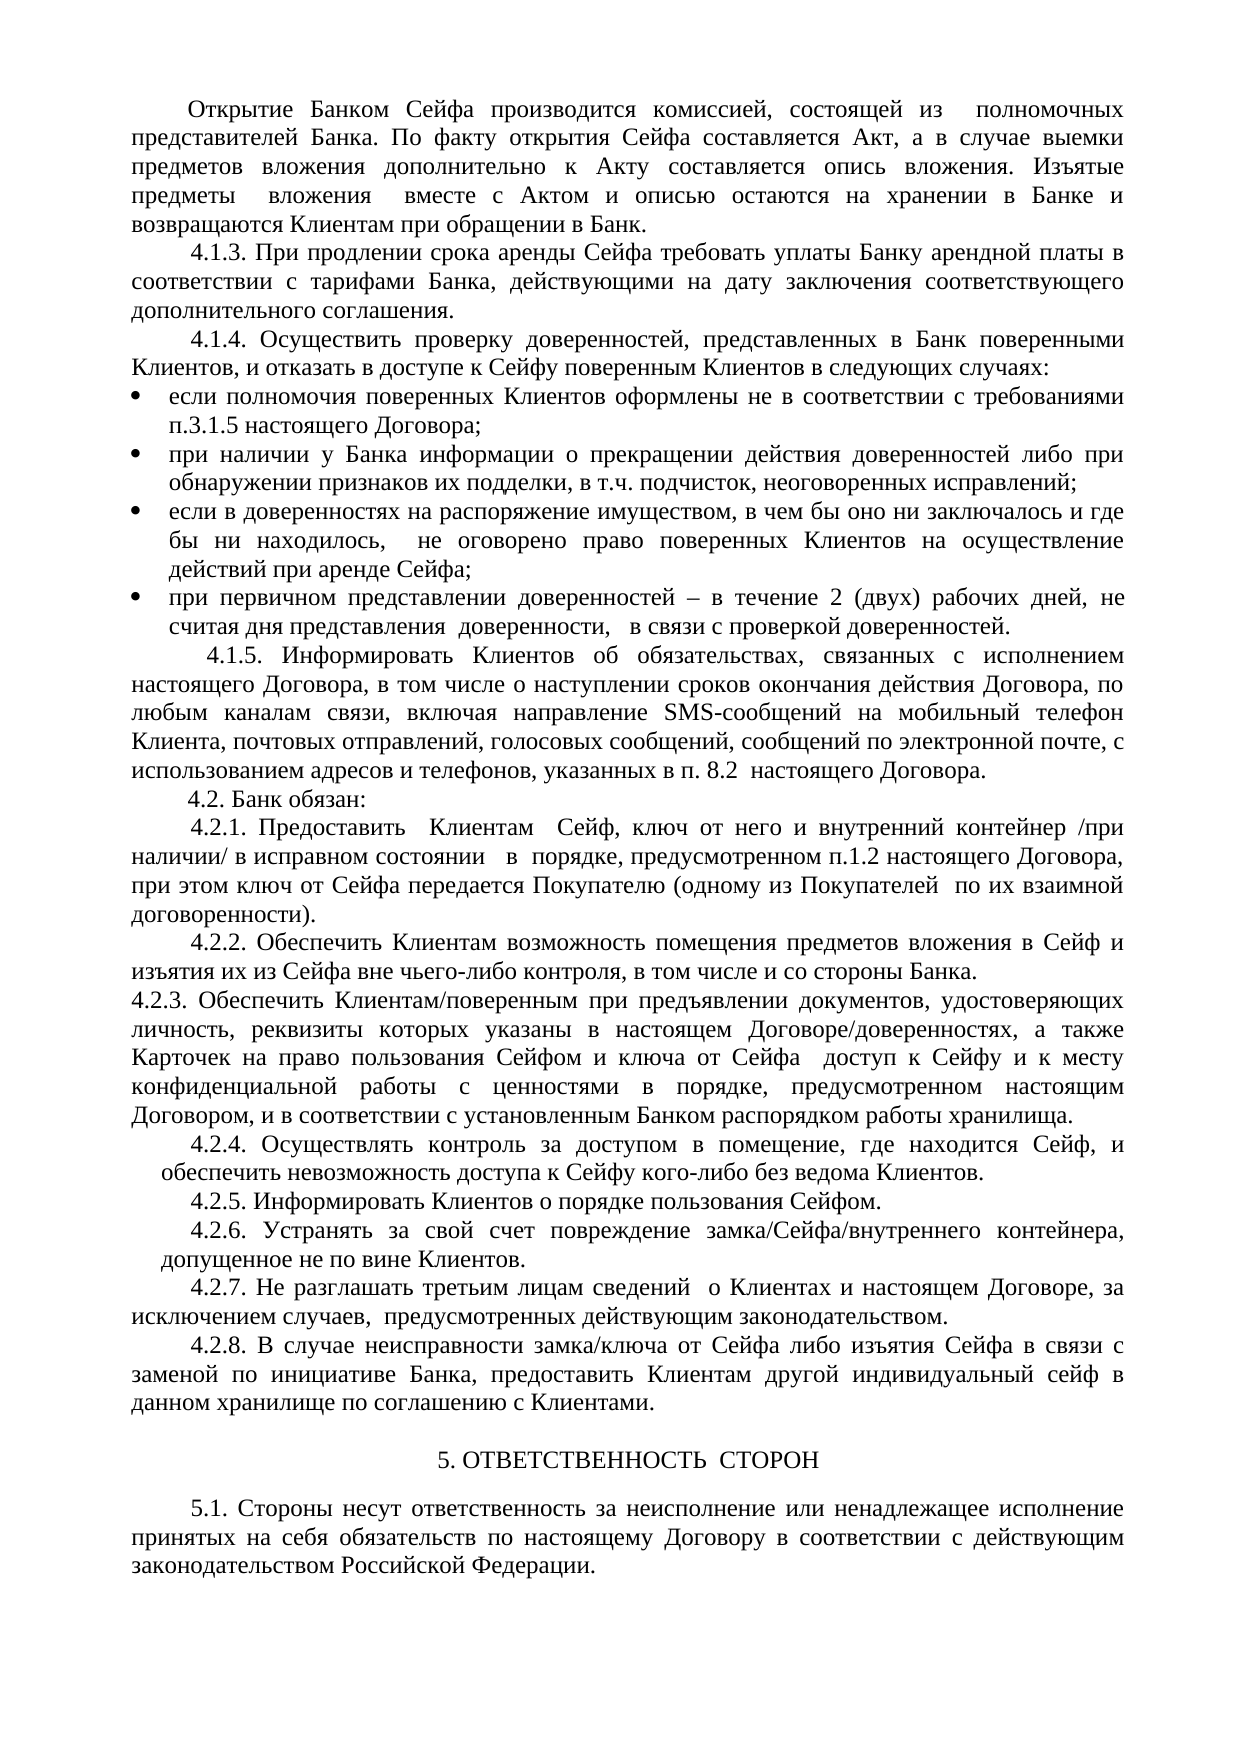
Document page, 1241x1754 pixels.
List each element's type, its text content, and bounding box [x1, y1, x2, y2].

list при наличии у Банка информации о прекращении действия доверенностей либо при обнаружении признаков их подделки, в т.ч. подчисток, неоговоренных исправлений; [131, 439, 1125, 496]
text 4.2.6. Устранять за свой счет повреждение замка/Сейфа/внутреннего контейнера, допущенное не по вине Клиентов. [161, 1215, 1125, 1272]
text 4.2.5. Информировать Клиентов о порядке пользования Сейфом. [161, 1186, 1125, 1215]
list если в доверенностях на распоряжение имуществом, в чем бы оно ни заключалось и где бы ни находилось, не оговорено право поверенных Клиентов на осуществление действий при аренде Сейфа; [131, 496, 1125, 582]
text 4.2.1. Предоставить Клиентам Сейф, ключ от него и внутренний контейнер /при наличии/ в исправном состоянии в порядке, предусмотренном п.1.2 настоящего Договора, при этом ключ от Сейфа передается Покупателю (одному из Покупателей по их взаимной договоренности). [131, 812, 1125, 927]
text 4.2. Банк обязан: [131, 784, 1125, 812]
text 4.1.4. Осуществить проверку доверенностей, представленных в Банк поверенными Клиентов, и отказать в доступе к Сейфу поверенным Клиентов в следующих случаях: [131, 324, 1125, 381]
text 4.2.3. Обеспечить Клиентам/поверенным при предъявлении документов, удостоверяющих личность, реквизиты которых указаны в настоящем Договоре/доверенностях, а также Карточек на право пользования Сейфом и ключа от Сейфа доступ к Сейфу и к месту конфиденциальной работы с ценностями в порядке, предусмотренном настоящим Договором, и в соответствии с установленным Банком распорядком работы хранилища. [131, 985, 1125, 1129]
text 4.2.8. В случае неисправности замка/ключа от Сейфа либо изъятия Сейфа в связи с заменой по инициативе Банка, предоставить Клиентам другой индивидуальный сейф в данном хранилище по соглашению с Клиентами. [131, 1330, 1125, 1416]
list если полномочия поверенных Клиентов оформлены не в соответствии с требованиями п.3.1.5 настоящего Договора; [131, 381, 1125, 439]
text 4.2.7. Не разглашать третьим лицам сведений о Клиентах и настоящем Договоре, за исключением случаев, предусмотренных действующим законодательством. [131, 1272, 1125, 1330]
text 4.1.3. При продлении срока аренды Сейфа требовать уплаты Банку арендной платы в соответствии с тарифами Банка, действующими на дату заключения соответствующего дополнительного соглашения. [131, 237, 1125, 324]
text 4.1.5. Информировать Клиентов об обязательствах, связанных с исполнением настоящего Договора, в том числе о наступлении сроков окончания действия Договора, по любым каналам связи, включая направление SMS-сообщений на мобильный телефон Клиента, почтовых отправлений, голосовых сообщений, сообщений по электронной почте, с использованием адресов и телефонов, указанных в п. 8.2 настоящего Договора. [131, 640, 1125, 784]
text Открытие Банком Сейфа производится комиссией, состоящей из полномочных представителей Банка. По факту открытия Сейфа составляется Акт, а в случае выемки предметов вложения дополнительно к Акту составляется опись вложения. Изъятые предметы вложения вместе с Актом и описью остаются на хранении в Банке и возвращаются Клиентам при обращении в Банк. [131, 94, 1125, 237]
text 4.2.4. Осуществлять контроль за доступом в помещение, где находится Сейф, и обеспечить невозможность доступа к Сейфу кого-либо без ведома Клиентов. [161, 1129, 1125, 1186]
list при первичном представлении доверенностей – в течение 2 (двух) рабочих дней, не считая дня представления доверенности, в связи с проверкой доверенностей. [131, 582, 1125, 640]
text 4.2.2. Обеспечить Клиентам возможность помещения предметов вложения в Сейф и изъятия их из Сейфа вне чьего-либо контроля, в том числе и со стороны Банка. [131, 927, 1125, 985]
text 5. ОТВЕТСТВЕННОСТЬ СТОРОН [131, 1445, 1125, 1474]
text 5.1. Стороны несут ответственность за неисполнение или ненадлежащее исполнение принятых на себя обязательств по настоящему Договору в соответствии с действующим законодательством Российской Федерации. [131, 1493, 1125, 1579]
